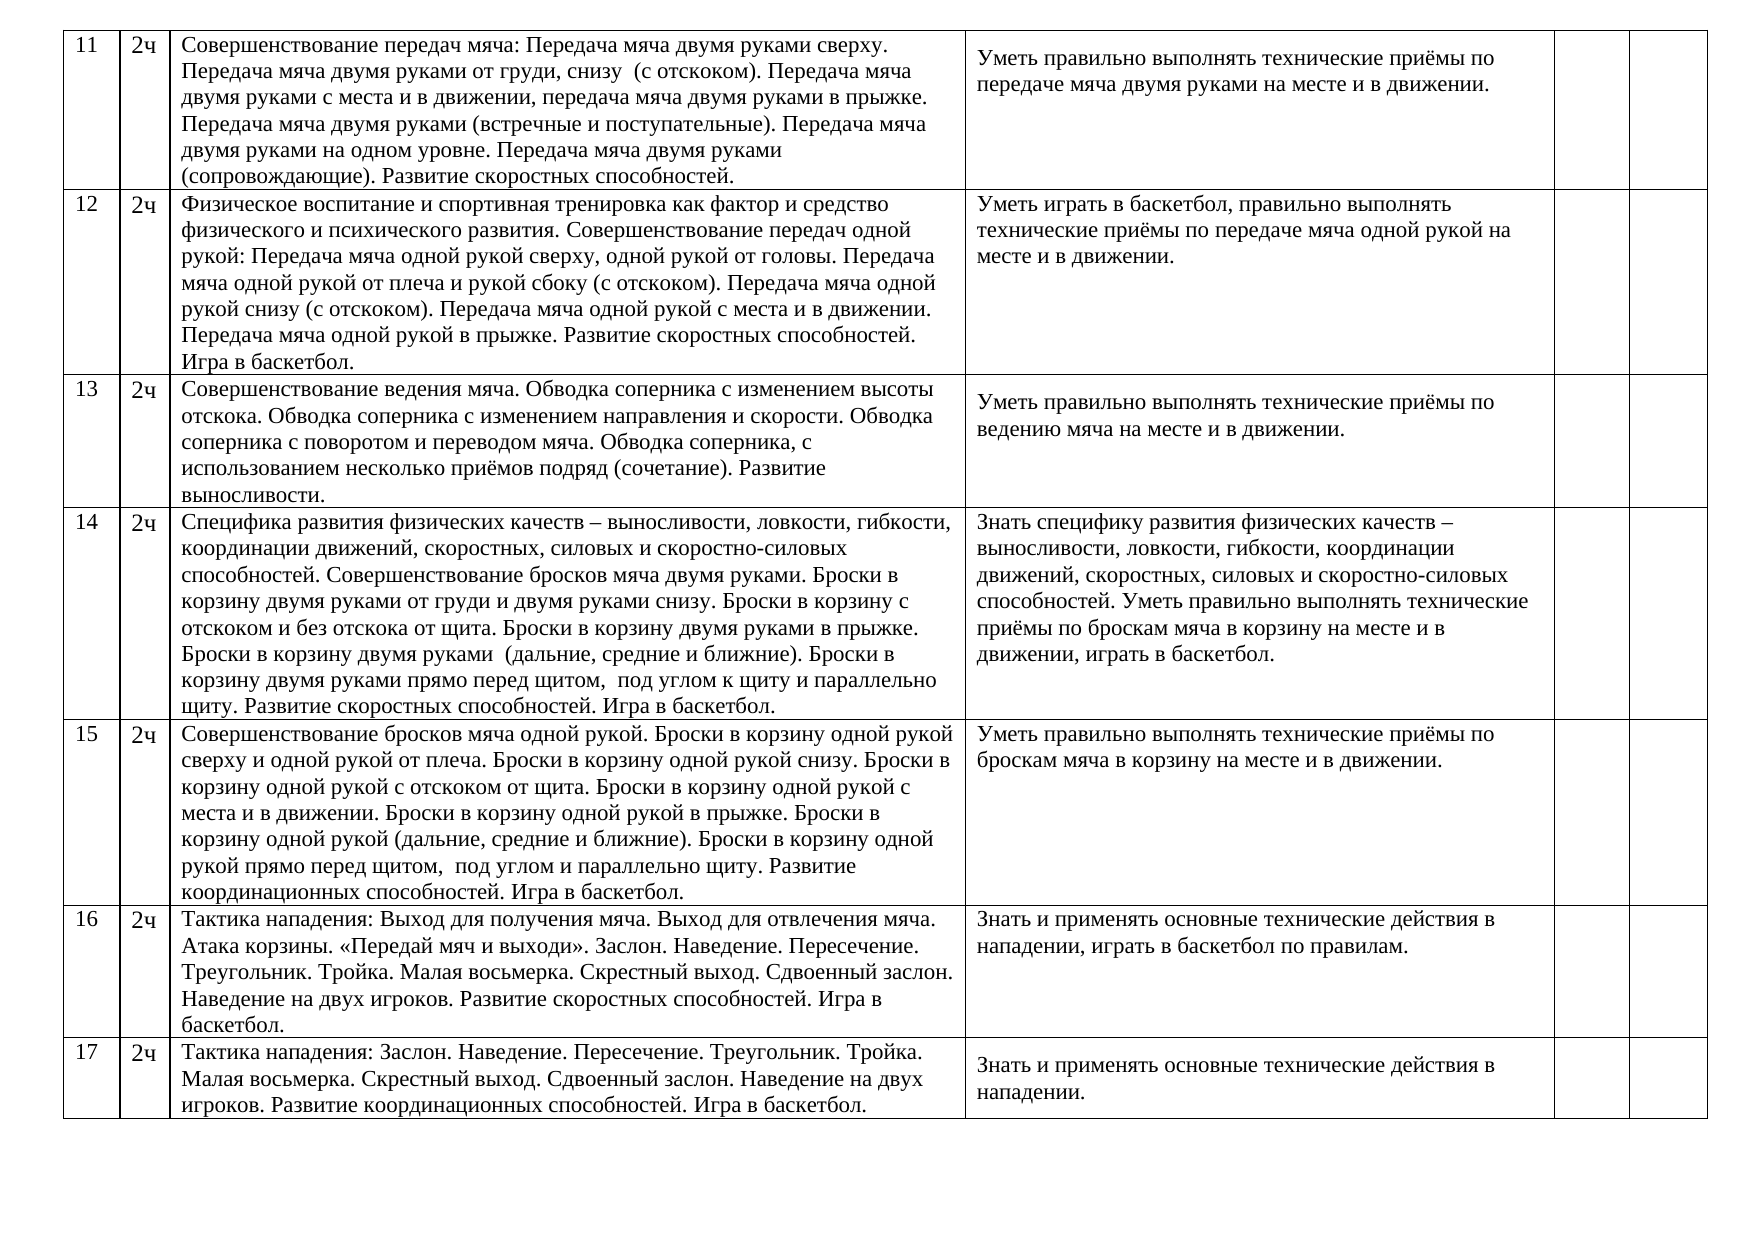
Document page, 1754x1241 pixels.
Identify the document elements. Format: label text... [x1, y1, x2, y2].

table_cell Уметь правильно выполнять технические приёмы по ведению мяча на месте и в движении. [966, 375, 1554, 507]
table_cell [1630, 190, 1707, 374]
table_cell [1630, 31, 1707, 189]
table_cell 15 [64, 720, 119, 904]
table_cell Совершенствование бросков мяча одной рукой. Броски в корзину одной рукой сверху и одной рукой от плеча. Броски в корзину одной рукой снизу. Броски в корзину одной рукой с отскоком от щита. Броски в корзину одной рукой с места и в движении. Броски в корзину одной рукой в прыжке. Броски в корзину одной рукой (дальние, средние и ближние). Броски в корзину одной рукой прямо перед щитом, под углом и параллельно щиту. Развитие координационных способностей. Игра в баскетбол. [171, 720, 965, 904]
table_cell Знать специфику развития физических качеств – выносливости, ловкости, гибкости, координации движений, скоростных, силовых и скоростно-силовых способностей. Уметь правильно выполнять технические приёмы по броскам мяча в корзину на месте и в движении, играть в баскетбол. [966, 508, 1554, 719]
table_cell 16 [64, 906, 119, 1037]
table_cell 13 [64, 375, 119, 507]
table_cell Знать и применять основные технические действия в нападении, играть в баскетбол по правилам. [966, 906, 1554, 1037]
table_cell Тактика нападения: Выход для получения мяча. Выход для отвлечения мяча. Атака корзины. «Передай мяч и выходи». Заслон. Наведение. Пересечение. Треугольник. Тройка. Малая восьмерка. Скрестный выход. Сдвоенный заслон. Наведение на двух игроков. Развитие скоростных способностей. Игра в баскетбол. [171, 906, 965, 1037]
table_cell Уметь правильно выполнять технические приёмы по броскам мяча в корзину на месте и в движении. [966, 720, 1554, 904]
table_cell 17 [64, 1038, 119, 1117]
table_cell [1630, 720, 1707, 904]
table_cell Физическое воспитание и спортивная тренировка как фактор и средство физического и психического развития. Совершенствование передач одной рукой: Передача мяча одной рукой сверху, одной рукой от головы. Передача мяча одной рукой от плеча и рукой сбоку (с отскоком). Передача мяча одной рукой снизу (с отскоком). Передача мяча одной рукой с места и в движении. Передача мяча одной рукой в прыжке. Развитие скоростных способностей. Игра в баскетбол. [171, 190, 965, 374]
table_cell 2ч [121, 375, 169, 507]
table_cell 12 [64, 190, 119, 374]
table_cell [1555, 906, 1629, 1037]
table_cell [1555, 508, 1629, 719]
table_cell Совершенствование передач мяча: Передача мяча двумя руками сверху. Передача мяча двумя руками от груди, снизу (с отскоком). Передача мяча двумя руками с места и в движении, передача мяча двумя руками в прыжке. Передача мяча двумя руками (встречные и поступательные). Передача мяча двумя руками на одном уровне. Передача мяча двумя руками (сопровождающие). Развитие скоростных способностей. [171, 31, 965, 189]
table_cell Уметь играть в баскетбол, правильно выполнять технические приёмы по передаче мяча одной рукой на месте и в движении. [966, 190, 1554, 374]
table_cell 11 [64, 31, 119, 189]
table_cell 2ч [121, 1038, 169, 1117]
table_cell 2ч [121, 508, 169, 719]
table_cell [1555, 375, 1629, 507]
table_cell [1555, 190, 1629, 374]
table_cell Уметь правильно выполнять технические приёмы по передаче мяча двумя руками на месте и в движении. [966, 31, 1554, 189]
table_cell 2ч [121, 906, 169, 1037]
table_cell Специфика развития физических качеств – выносливости, ловкости, гибкости, координации движений, скоростных, силовых и скоростно-силовых способностей. Совершенствование бросков мяча двумя руками. Броски в корзину двумя руками от груди и двумя руками снизу. Броски в корзину с отскоком и без отскока от щита. Броски в корзину двумя руками в прыжке. Броски в корзину двумя руками (дальние, средние и ближние). Броски в корзину двумя руками прямо перед щитом, под углом к щиту и параллельно щиту. Развитие скоростных способностей. Игра в баскетбол. [171, 508, 965, 719]
table_cell [1630, 906, 1707, 1037]
table_cell [1630, 508, 1707, 719]
table_cell [1555, 1038, 1629, 1117]
table_cell 2ч [121, 190, 169, 374]
table_cell Знать и применять основные технические действия в нападении. [966, 1038, 1554, 1117]
table_cell [1630, 375, 1707, 507]
table_cell Тактика нападения: Заслон. Наведение. Пересечение. Треугольник. Тройка. Малая восьмерка. Скрестный выход. Сдвоенный заслон. Наведение на двух игроков. Развитие координационных способностей. Игра в баскетбол. [171, 1038, 965, 1117]
table_cell [1555, 720, 1629, 904]
table_cell 2ч [121, 31, 169, 189]
table_cell 2ч [121, 720, 169, 904]
table_cell 14 [64, 508, 119, 719]
table_cell Совершенствование ведения мяча. Обводка соперника с изменением высоты отскока. Обводка соперника с изменением направления и скорости. Обводка соперника с поворотом и переводом мяча. Обводка соперника, с использованием несколько приёмов подряд (сочетание). Развитие выносливости. [171, 375, 965, 507]
table_cell [1555, 31, 1629, 189]
table_cell [1630, 1038, 1707, 1117]
